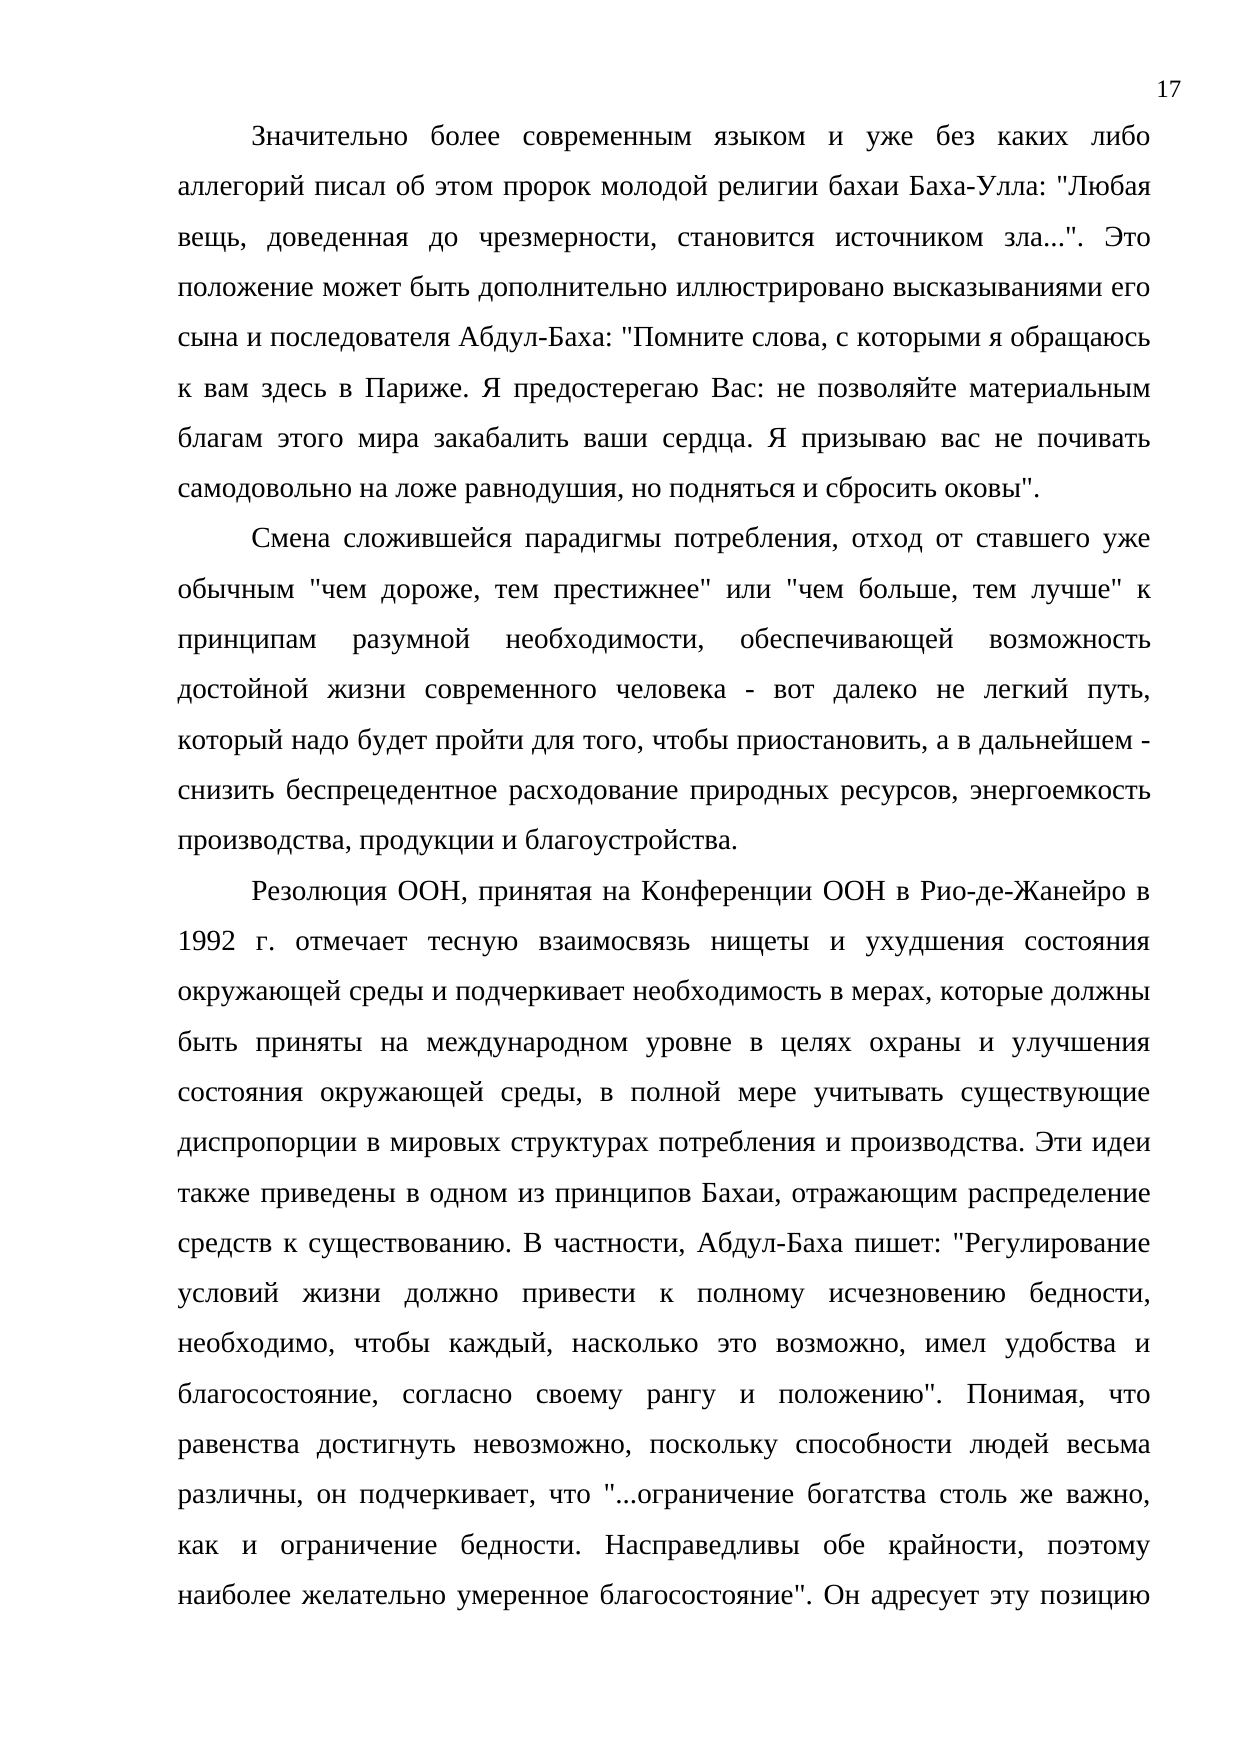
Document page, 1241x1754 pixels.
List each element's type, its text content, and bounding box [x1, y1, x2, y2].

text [177, 873, 1152, 1611]
text Значительно более современным языком и уже без каких либо аллегорий писал об этом пророк молодой религии бахаи Баха-Улла: "Любая вещь, доведенная до чрезмерности, становится источником зла...". Это положение может быть дополнительно иллюстрировано высказываниями его сына и последователя Абдул-Баха: "Помните слова, с которыми я обращаюсь к вам здесь в Париже. Я предостерегаю Вас: не позволяйте материальным благам этого мира закабалить ваши сердца. Я призываю вас не почивать самодовольно на ложе равнодушия, но подняться и сбросить оковы". [177, 118, 1152, 504]
text Смена сложившейся парадигмы потребления, отход от ставшего уже обычным "чем дороже, тем престижнее" или "чем больше, тем лучше" к принципам разумной необходимости, обеспечивающей возможность достойной жизни современного человека - вот далеко не легкий путь, который надо будет пройти для того, чтобы приостановить, а в дальнейшем - снизить беспрецедентное расходование природных ресурсов, энергоемкость производства, продукции и благоустройства. [177, 521, 1152, 856]
